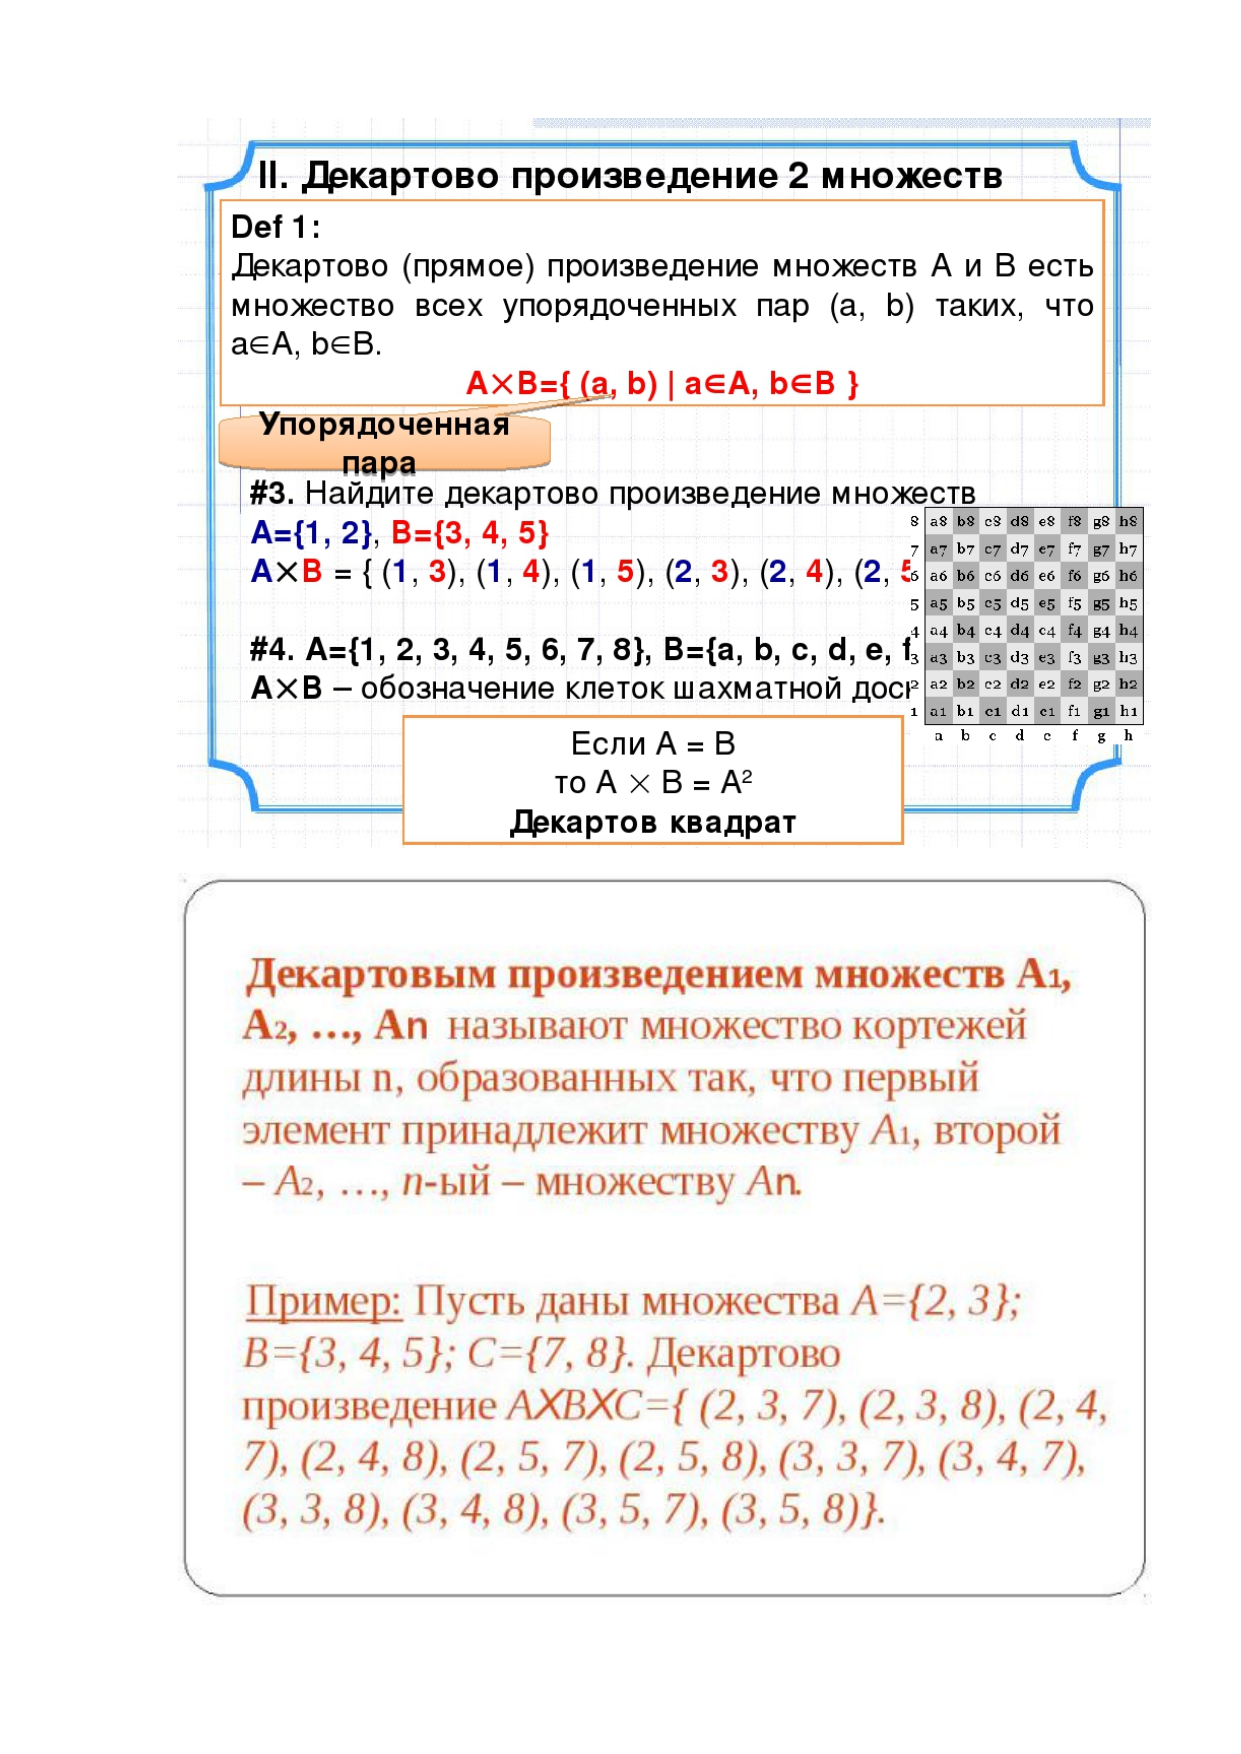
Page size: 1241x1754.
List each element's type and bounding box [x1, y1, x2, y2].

picture [177, 118, 1152, 849]
picture [177, 873, 1152, 1605]
